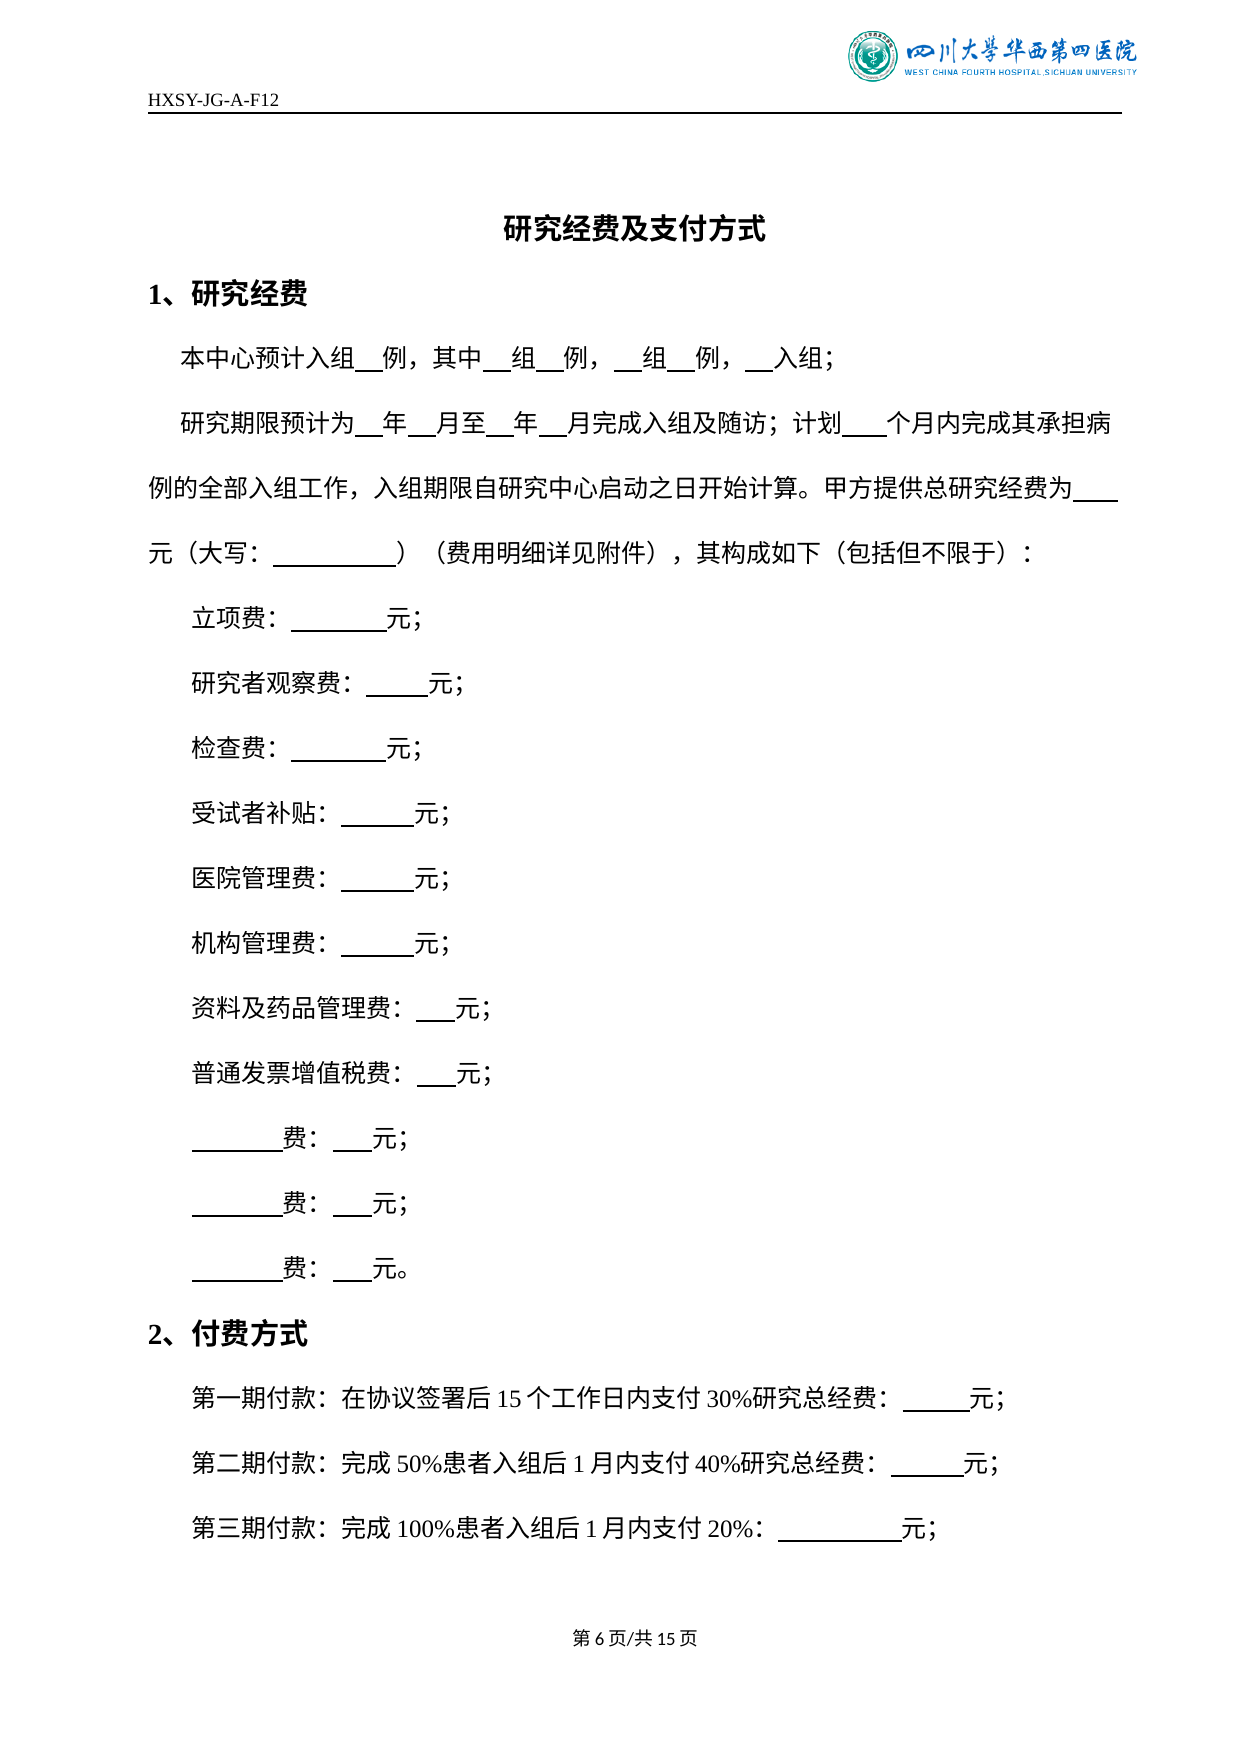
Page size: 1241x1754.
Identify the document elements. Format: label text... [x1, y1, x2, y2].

text 立项费： 元； [179, 584, 1122, 649]
text 医院管理费： 元； [179, 844, 1122, 909]
text 费： 元。 [192, 1234, 1122, 1299]
text 第一期付款：在协议签署后15个工作日内支付30%研究总经费： 元； [148, 1364, 1122, 1429]
text 1、研究经费 [148, 259, 1122, 324]
text 受试者补贴： 元； [179, 779, 1122, 844]
text 本中心预计入组 例，其中 组 例， 组 例， 入组； [148, 324, 1122, 389]
text 研究经费及支付方式 [148, 194, 1122, 259]
text 普通发票增值税费： 元； [192, 1039, 1122, 1104]
text 研究者观察费： 元； [191, 649, 1122, 714]
text 费： 元； [192, 1169, 1122, 1234]
text 检查费： 元； [179, 714, 1122, 779]
picture [840, 22, 1149, 85]
text 机构管理费： 元； [179, 909, 1122, 974]
text 第三期付款：完成100%患者入组后1月内支付20%： 元； [148, 1494, 1122, 1559]
text 2、付费方式 [148, 1299, 1122, 1364]
text 资料及药品管理费： 元； [179, 974, 1122, 1039]
text 第二期付款：完成50%患者入组后1月内支付40%研究总经费： 元； [148, 1429, 1122, 1494]
text 费： 元； [192, 1104, 1122, 1169]
text 研究期限预计为 年 月至 年 月完成入组及随访；计划 个月内完成其承担病例的全部入组工作，入组期限自研究中心启动之日开始计算。甲方提供总研究经费为 元（大写： ）（费用明细详见附件），其构成如下（包括但不限于）： [148, 389, 1122, 584]
